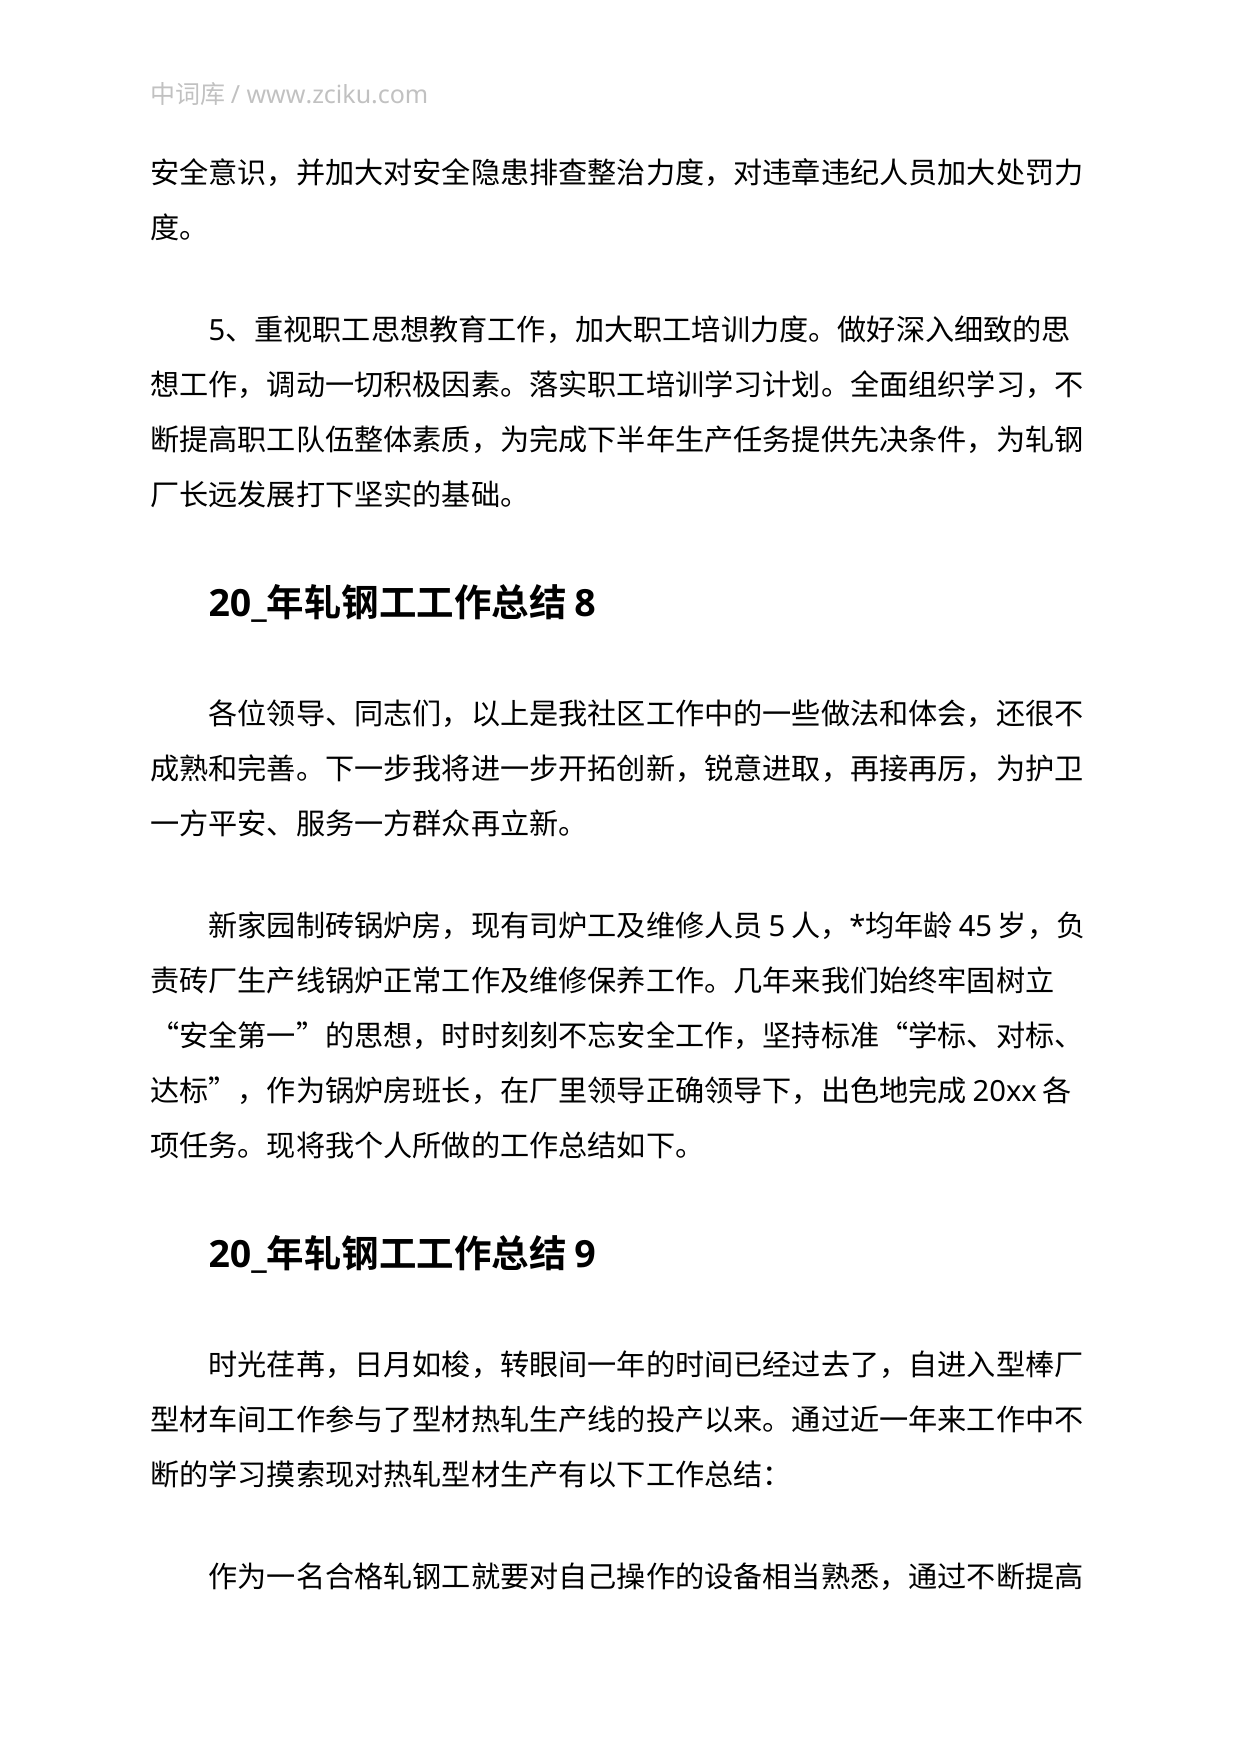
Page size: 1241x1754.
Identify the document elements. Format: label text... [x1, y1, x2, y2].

text 20_年轧钢工工作总结8 [150, 573, 1090, 628]
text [150, 1553, 1090, 1595]
text 5、重视职工思想教育工作，加大职工培训力度。做好深入细致的思想工作，调动一切积极因素。落实职工培训学习计划。全面组织学习，不断提高职工队伍整体素质，为完成下半年生产任务提供先决条件，为轧钢厂长远发展打下坚实的基础。 [150, 307, 1090, 514]
text 各位领导、同志们，以上是我社区工作中的一些做法和体会，还很不成熟和完善。下一步我将进一步开拓创新，锐意进取，再接再厉，为护卫一方平安、服务一方群众再立新。 [150, 691, 1090, 843]
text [150, 150, 1090, 247]
text 20_年轧钢工工作总结9 [150, 1224, 1090, 1278]
text 时光荏苒，日月如梭，转眼间一年的时间已经过去了，自进入型棒厂型材车间工作参与了型材热轧生产线的投产以来。通过近一年来工作中不断的学习摸索现对热轧型材生产有以下工作总结： [150, 1342, 1090, 1494]
text 新家园制砖锅炉房，现有司炉工及维修人员5人，*均年龄45岁，负责砖厂生产线锅炉正常工作及维修保养工作。几年来我们始终牢固树立“安全第一”的思想，时时刻刻不忘安全工作，坚持标准“学标、对标、达标”，作为锅炉房班长，在厂里领导正确领导下，出色地完成20xx各项任务。现将我个人所做的工作总结如下。 [150, 902, 1090, 1164]
